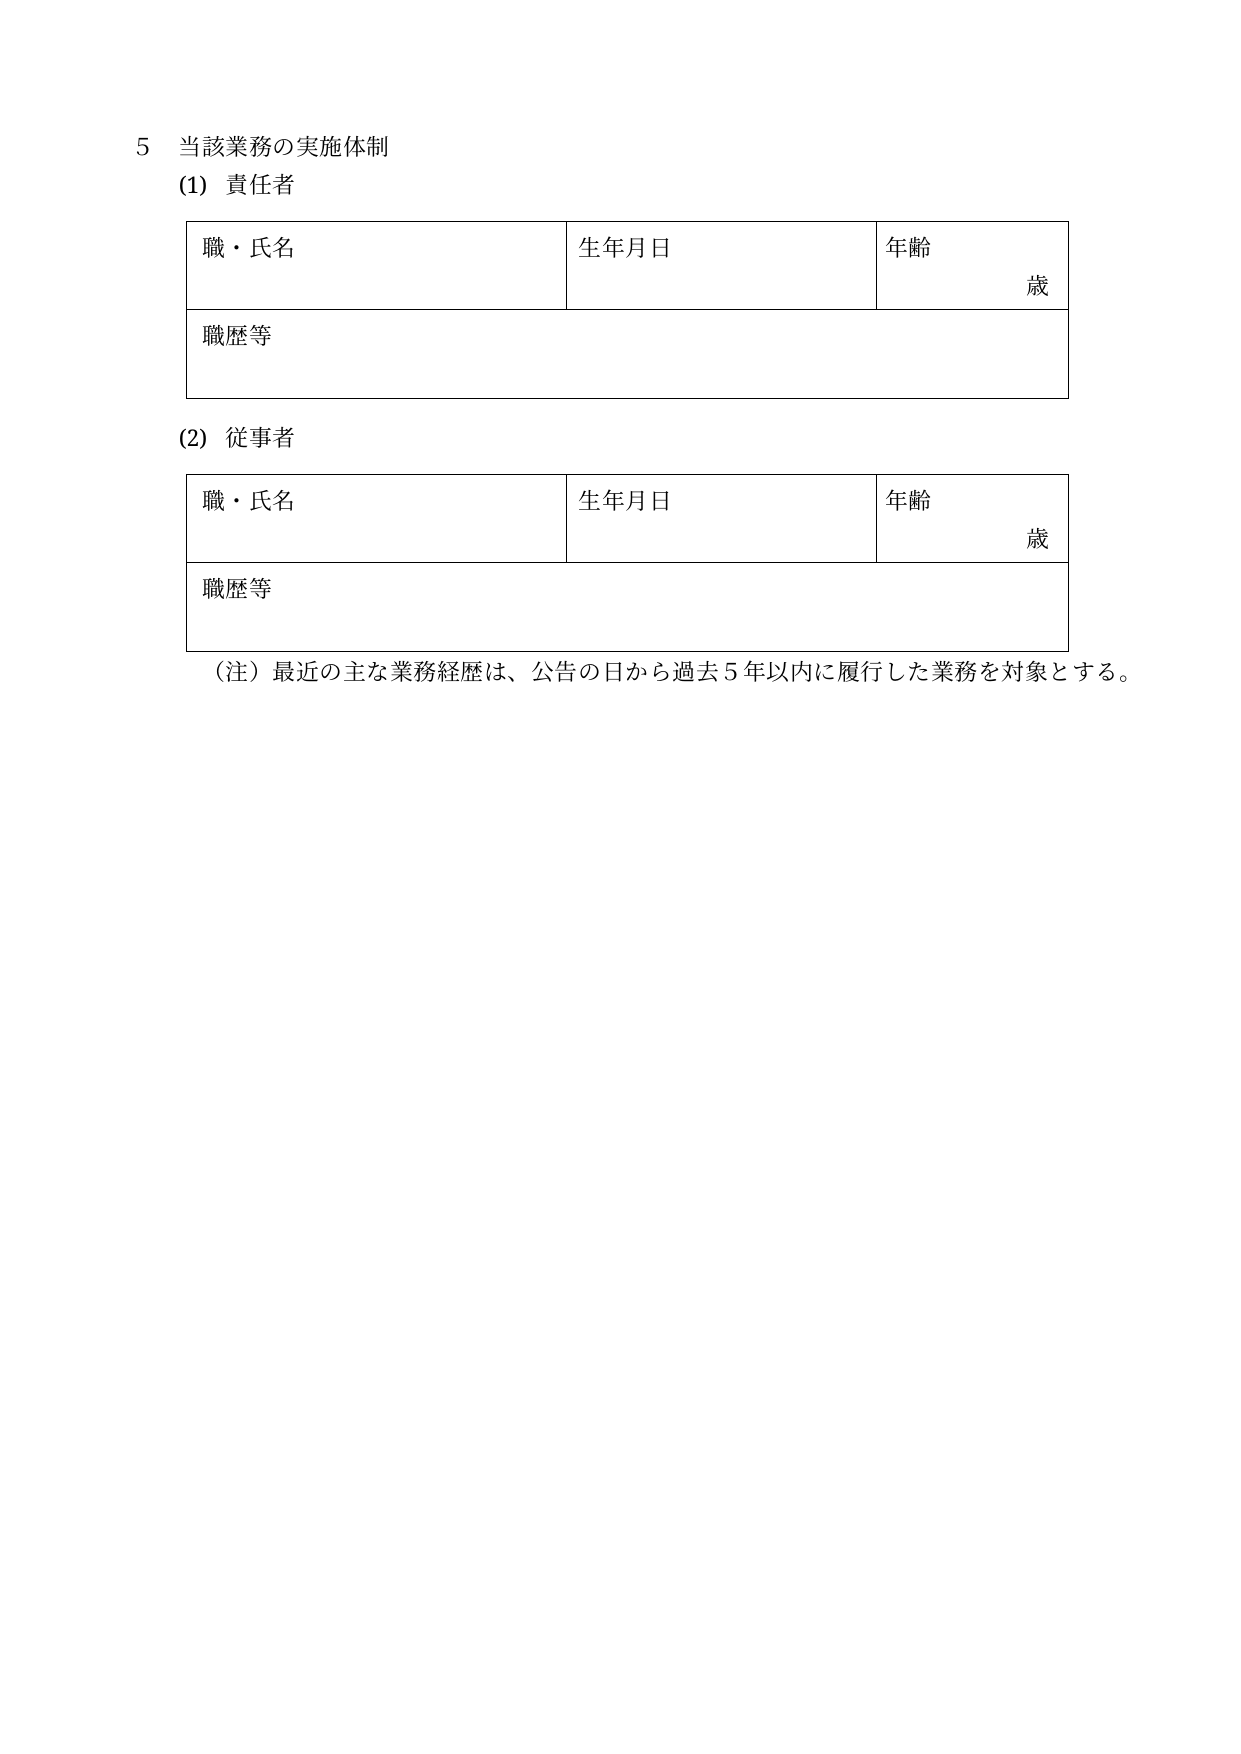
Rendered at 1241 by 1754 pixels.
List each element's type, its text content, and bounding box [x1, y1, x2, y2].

table_header 職・氏名 [187, 475, 566, 562]
table_header 職・氏名 [187, 222, 566, 309]
table_header 年齢 歳 [877, 475, 1068, 562]
text (1) 責任者 [155, 164, 1144, 202]
table_header 年齢 歳 [877, 222, 1068, 309]
text (2) 従事者 [155, 417, 1144, 455]
table_cell 職歴等 [187, 310, 1068, 398]
table_header 生年月日 [567, 475, 876, 562]
table_cell 職歴等 [187, 563, 1068, 651]
text ５ 当該業務の実施体制 [131, 127, 1144, 164]
table_header 生年月日 [567, 222, 876, 309]
text （注）最近の主な業務経歴は、公告の日から過去５年以内に履行した業務を対象とする。 [179, 652, 1144, 689]
